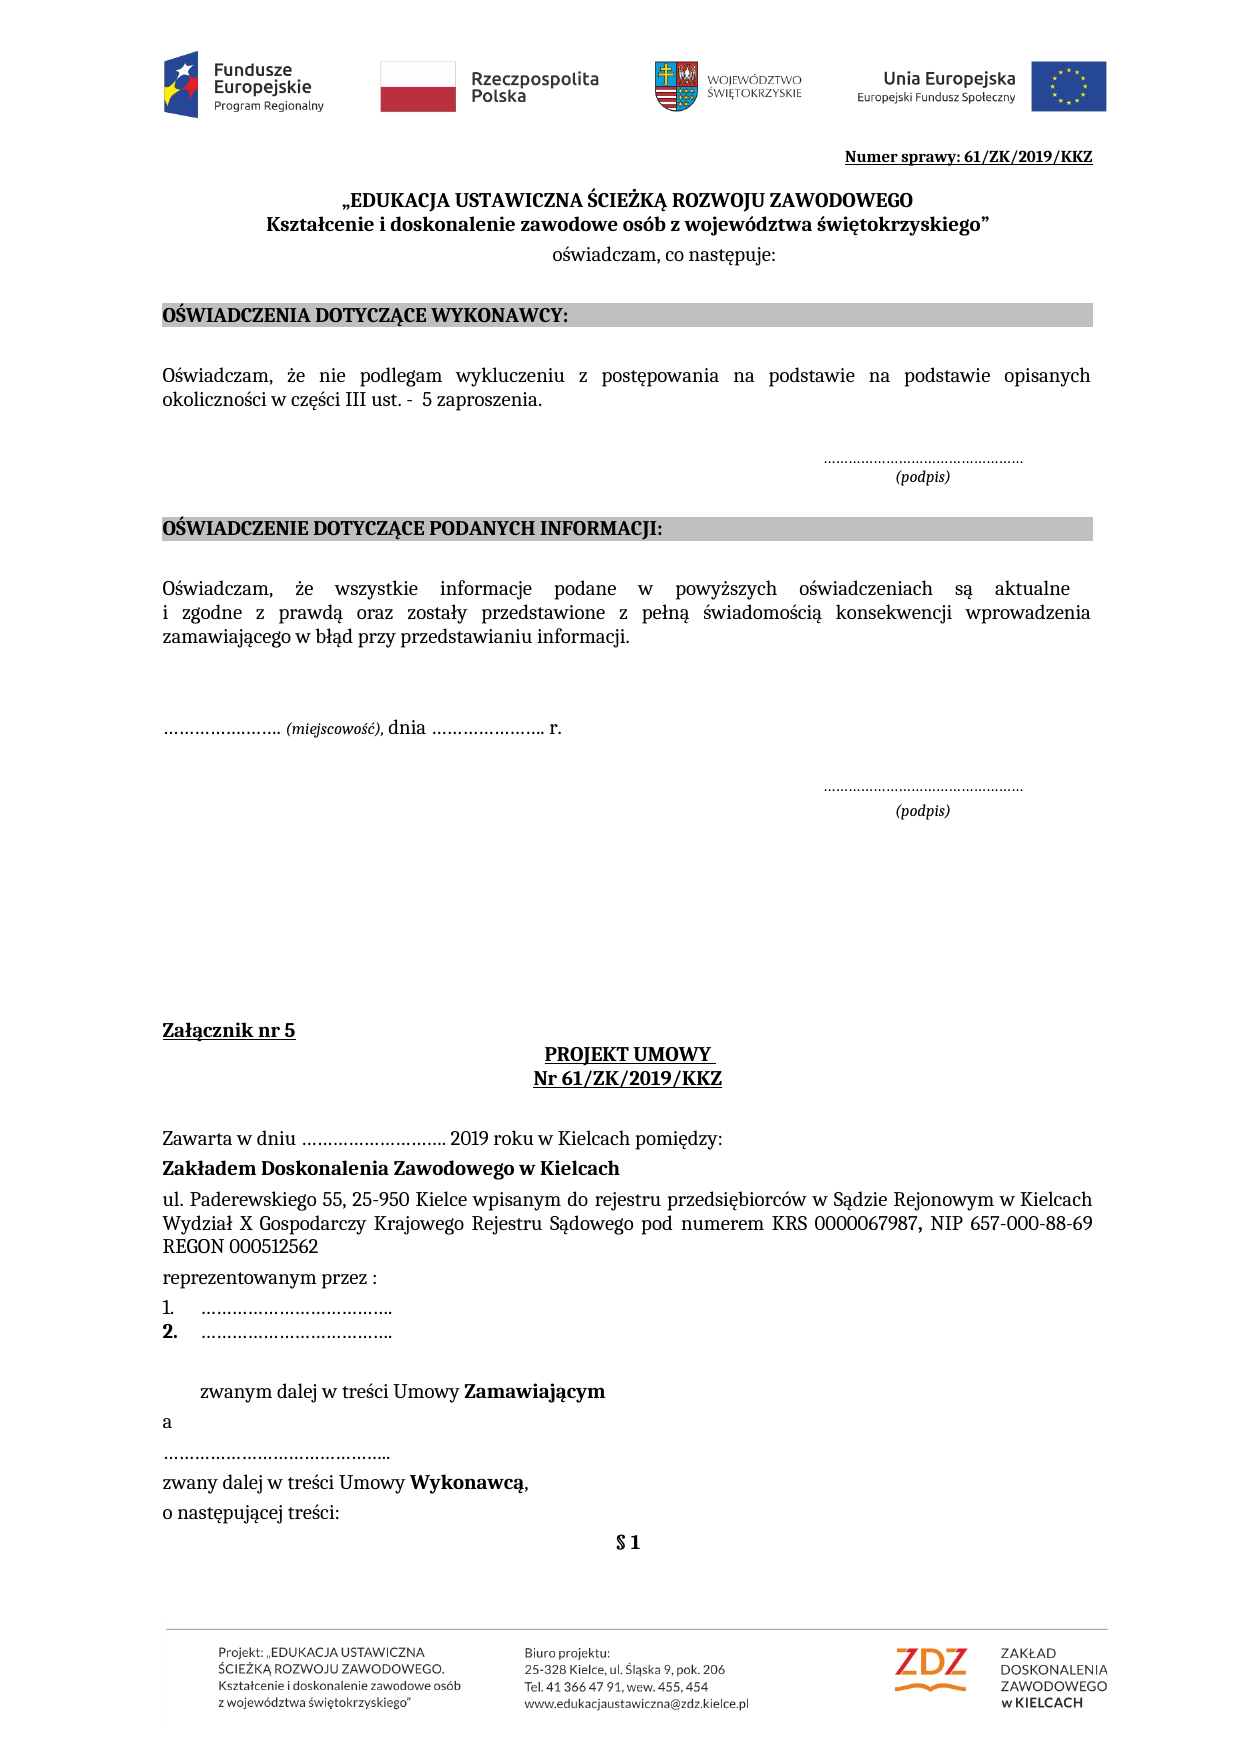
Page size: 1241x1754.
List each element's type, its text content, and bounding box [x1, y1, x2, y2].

text ………………………………………… [753, 776, 1093, 795]
text „EDUKACJA USTAWICZNA ŚCIEŻKĄ ROZWOJU ZAWODOWEGO [162, 189, 1093, 213]
text Oświadczam, że wszystkie informacje podane w powyższych oświadczeniach są aktualne i zgodne z prawdą oraz zostały przedstawione z pełną świadomością konsekwencji wprowadzenia zamawiającego w błąd przy przedstawianiu informacji. [162, 577, 1093, 649]
list ………………………………. [162, 1319, 1093, 1343]
text …………….……. (miejscowość), dnia …………………. r. [162, 716, 1093, 739]
text oświadczam, co następuje: [162, 243, 1093, 267]
text OŚWIADCZENIA DOTYCZĄCE WYKONAWCY: [162, 303, 1093, 327]
text OŚWIADCZENIE DOTYCZĄCE PODANYCH INFORMACJI: [162, 517, 1093, 541]
text Zawarta w dniu ………………………. 2019 roku w Kielcach pomiędzy: [162, 1127, 1093, 1151]
list ………………………………. [162, 1296, 1093, 1319]
text zwany dalej w treści Umowy Wykonawcą, [162, 1471, 1087, 1494]
text Nr 61/ZK/2019/KKZ [162, 1066, 1093, 1090]
text (podpis) [753, 467, 1093, 486]
text ………………………………………… [753, 448, 1093, 467]
text reprezentowanym przez : [162, 1265, 1093, 1289]
text § 1 [162, 1531, 1093, 1555]
text a [162, 1410, 1093, 1434]
picture [162, 1609, 1108, 1744]
text (podpis) [753, 801, 1093, 821]
text Kształcenie i doskonalenie zawodowe osób z województwa świętokrzyskiego” [162, 213, 1093, 237]
text Oświadczam, że nie podlegam wykluczeniu z postępowania na podstawie na podstawie opisanych okoliczności w części III ust. - 5 zaproszenia. [162, 364, 1093, 412]
text ul. Paderewskiego 55, 25-950 Kielce wpisanym do rejestru przedsiębiorców w Sądzie Rejonowym w Kielcach Wydział X Gospodarczy Krajowego Rejestru Sądowego pod numerem KRS 0000067987, NIP 657-000-88-69 REGON 000512562 [162, 1187, 1093, 1259]
text o następującej treści: [162, 1501, 1087, 1525]
text zwanym dalej w treści Umowy Zamawiającym [200, 1380, 1093, 1404]
picture [162, 29, 1108, 148]
title PROJEKT UMOWY [162, 1042, 1093, 1066]
text Załącznik nr 5 [162, 1018, 1093, 1042]
subtitle Zakładem Doskonalenia Zawodowego w Kielcach [162, 1157, 1093, 1181]
text …………………………………….. [162, 1440, 1093, 1464]
